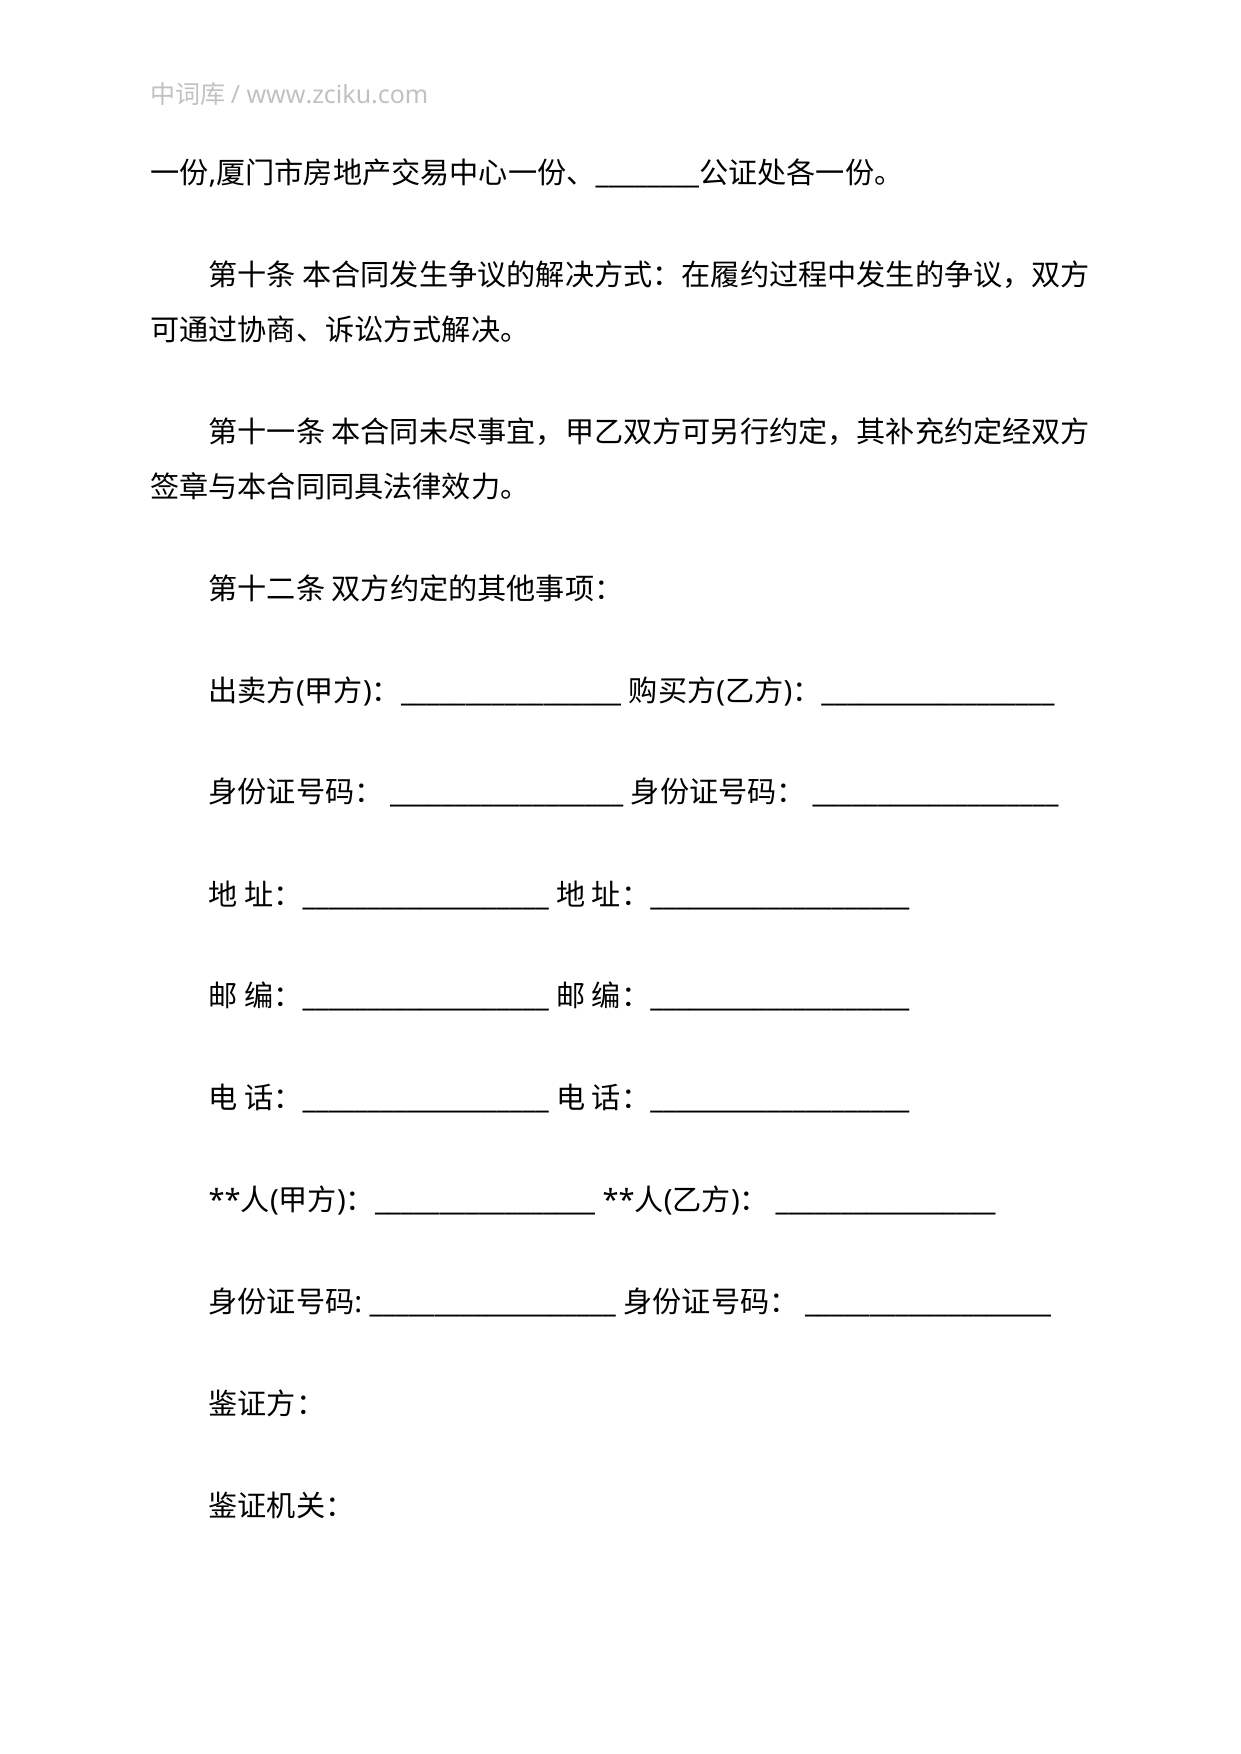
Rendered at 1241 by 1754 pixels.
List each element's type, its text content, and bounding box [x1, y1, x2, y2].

text 第十二条 双方约定的其他事项： [150, 565, 1090, 608]
text 身份证号码: ___________________ 身份证号码： ___________________ [150, 1279, 1090, 1321]
text 身份证号码： __________________ 身份证号码： ___________________ [150, 769, 1090, 811]
text 出卖方(甲方)：_________________ 购买方(乙方)：__________________ [150, 667, 1090, 709]
text 鉴证方： [150, 1381, 1090, 1423]
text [150, 150, 1090, 192]
text 第十条 本合同发生争议的解决方式：在履约过程中发生的争议，双方可通过协商、诉讼方式解决。 [150, 252, 1090, 349]
text **人(甲方)：_________________ **人(乙方)： _________________ [150, 1177, 1090, 1219]
text 第十一条 本合同未尽事宜，甲乙双方可另行约定，其补充约定经双方签章与本合同同具法律效力。 [150, 409, 1090, 506]
text 电 话：___________________ 电 话：____________________ [150, 1075, 1090, 1117]
text 邮 编：___________________ 邮 编：____________________ [150, 973, 1090, 1015]
text 鉴证机关： [150, 1483, 1090, 1525]
text 地 址：___________________ 地 址：____________________ [150, 871, 1090, 913]
